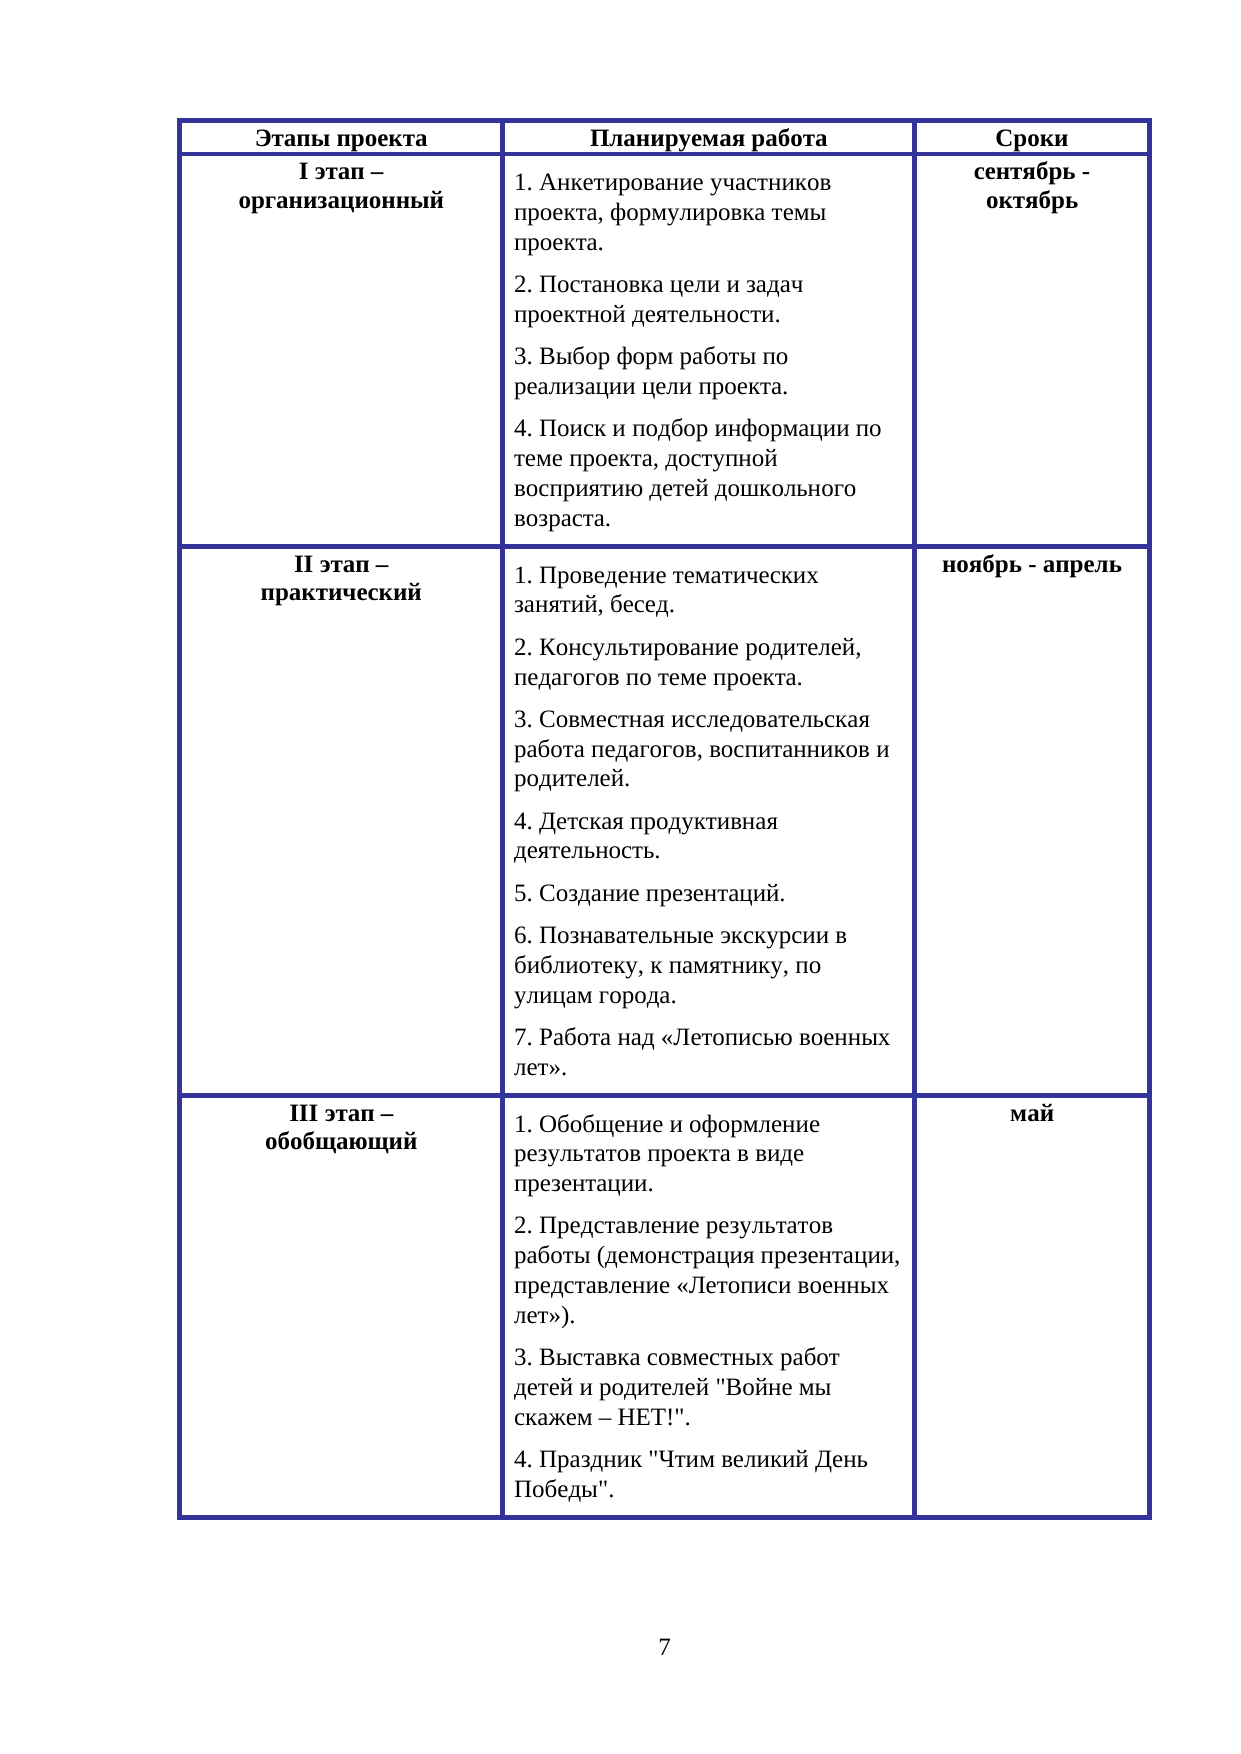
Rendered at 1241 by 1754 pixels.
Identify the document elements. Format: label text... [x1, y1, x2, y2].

table_cell ноябрь - апрель [917, 549, 1147, 1093]
table_cell 1. Анкетирование участников проекта, формулировка темы проекта. 2. Постановка цели и задач проектной деятельности. 3. Выбор форм работы по реализации цели проекта. 4. Поиск и подбор информации по теме проекта, доступной восприятию детей дошкольного возраста. [505, 156, 912, 544]
table_header Планируемая работа [505, 123, 912, 152]
table_cell 1. Проведение тематических занятий, бесед. 2. Консультирование родителей, педагогов по теме проекта. 3. Совместная исследовательская работа педагогов, воспитанников и родителей. 4. Детская продуктивная деятельность. 5. Создание презентаций. 6. Познавательные экскурсии в библиотеку, к памятнику, по улицам города. 7. Работа над «Летописью военных лет». [505, 549, 912, 1093]
table_cell май [917, 1098, 1147, 1515]
table_cell I этап – организационный [182, 156, 500, 544]
table_cell II этап – практический [182, 549, 500, 1093]
table_header Этапы проекта [182, 123, 500, 152]
table_cell сентябрь - октябрь [917, 156, 1147, 544]
table_cell 1. Обобщение и оформление результатов проекта в виде презентации. 2. Представление результатов работы (демонстрация презентации, представление «Летописи военных лет»). 3. Выставка совместных работ детей и родителей "Войне мы скажем – НЕТ!". 4. Праздник "Чтим великий День Победы". [505, 1098, 912, 1515]
table_cell III этап – обобщающий [182, 1098, 500, 1515]
table_header Сроки [917, 123, 1147, 152]
